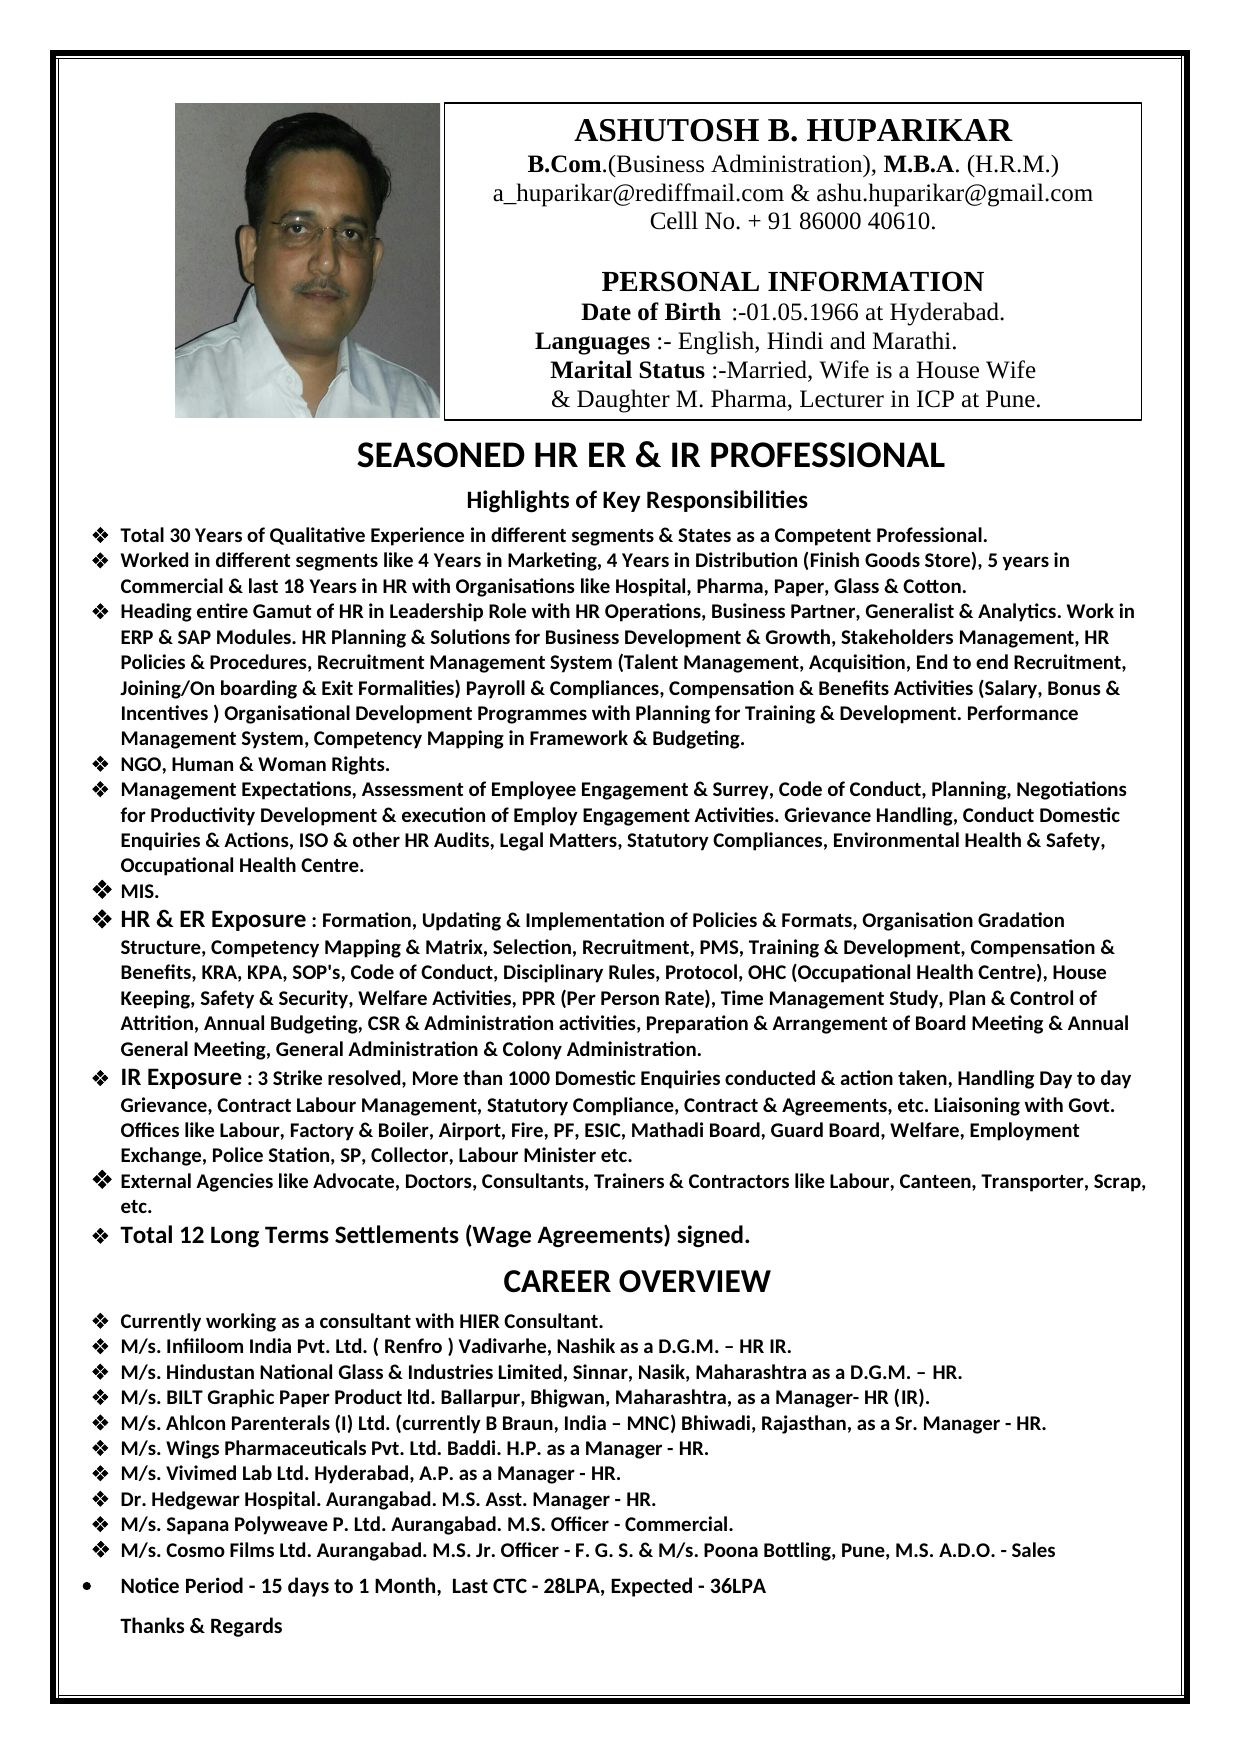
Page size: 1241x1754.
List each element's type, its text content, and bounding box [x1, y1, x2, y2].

list Total 30 Years of Qualitative Experience in different segments & States as a Competent Professional. [91, 522, 1154, 548]
list Worked in different segments like 4 Years in Marketing, 4 Years in Distribution (Finish Goods Store), 5 years in Commercial & last 18 Years in HR with Organisations like Hospital, Pharma, Paper, Glass & Cotton. [91, 548, 1154, 598]
list Currently working as a consultant with HIER Consultant. [91, 1308, 1154, 1333]
text Highlights of Key Responsibilities [120, 484, 1154, 514]
list M/s. BILT Graphic Paper Product ltd. Ballarpur, Bhigwan, Maharashtra, as a Manager- HR (IR). [91, 1384, 1154, 1410]
list M/s. Infiiloom India Pvt. Ltd. ( Renfro ) Vadivarhe, Nashik as a D.G.M. – HR IR. [91, 1333, 1154, 1359]
list M/s. Cosmo Films Ltd. Aurangabad. M.S. Jr. Officer - F. G. S. & M/s. Poona Bottling, Pune, M.S. A.D.O. - Sales [91, 1537, 1154, 1562]
list NGO, Human & Woman Rights. [91, 751, 1154, 776]
text Thanks & Regards [120, 1612, 1154, 1638]
list Total 12 Long Terms Settlements (Wage Agreements) signed. [91, 1219, 1154, 1249]
list CAREER OVERVIEW [120, 1260, 1154, 1301]
text SEASONED HR ER & IR PROFESSIONAL [150, 431, 1152, 476]
list M/s. Wings Pharmaceuticals Pvt. Ltd. Baddi. H.P. as a Manager - HR. [91, 1435, 1154, 1461]
list M/s. Vivimed Lab Ltd. Hyderabad, A.P. as a Manager - HR. [91, 1461, 1154, 1486]
picture [175, 103, 441, 418]
list MIS. [91, 878, 1154, 904]
list Dr. Hedgewar Hospital. Aurangabad. M.S. Asst. Manager - HR. [91, 1486, 1154, 1511]
list HR & ER Exposure : Formation, Updating & Implementation of Policies & Formats, Organisation Gradation Structure, Competency Mapping & Matrix, Selection, Recruitment, PMS, Training & Development, Compensation & Benefits, KRA, KPA, SOP's, Code of Conduct, Disciplinary Rules, Protocol, OHC (Occupational Health Centre), House Keeping, Safety & Security, Welfare Activities, PPR (Per Person Rate), Time Management Study, Plan & Control of Attrition, Annual Budgeting, CSR & Administration activities, Preparation & Arrangement of Board Meeting & Annual General Meeting, General Administration & Colony Administration. [91, 904, 1154, 1061]
list M/s. Ahlcon Parenterals (I) Ltd. (currently B Braun, India – MNC) Bhiwadi, Rajasthan, as a Sr. Manager - HR. [91, 1410, 1154, 1435]
list Notice Period - 15 days to 1 Month, Last CTC - 28LPA, Expected - 36LPA [83, 1572, 1154, 1599]
list M/s. Sapana Polyweave P. Ltd. Aurangabad. M.S. Officer - Commercial. [91, 1511, 1154, 1537]
list External Agencies like Advocate, Doctors, Consultants, Trainers & Contractors like Labour, Canteen, Transporter, Scrap, etc. [91, 1168, 1154, 1219]
list M/s. Hindustan National Glass & Industries Limited, Sinnar, Nasik, Maharashtra as a D.G.M. – HR. [91, 1359, 1154, 1384]
list Heading entire Gamut of HR in Leadership Role with HR Operations, Business Partner, Generalist & Analytics. Work in ERP & SAP Modules. HR Planning & Solutions for Business Development & Growth, Stakeholders Management, HR Policies & Procedures, Recruitment Management System (Talent Management, Acquisition, End to end Recruitment, Joining/On boarding & Exit Formalities) Payroll & Compliances, Compensation & Benefits Activities (Salary, Bonus & Incentives ) Organisational Development Programmes with Planning for Training & Development. Performance Management System, Competency Mapping in Framework & Budgeting. [91, 598, 1154, 751]
list Management Expectations, Assessment of Employee Engagement & Surrey, Code of Conduct, Planning, Negotiations for Productivity Development & execution of Employ Engagement Activities. Grievance Handling, Conduct Domestic Enquiries & Actions, ISO & other HR Audits, Legal Matters, Statutory Compliances, Environmental Health & Safety, Occupational Health Centre. [91, 776, 1154, 878]
list IR Exposure : 3 Strike resolved, More than 1000 Domestic Enquiries conducted & action taken, Handling Day to day Grievance, Contract Labour Management, Statutory Compliance, Contract & Agreements, etc. Liaisoning with Govt. Offices like Labour, Factory & Boiler, Airport, Fire, PF, ESIC, Mathadi Board, Guard Board, Welfare, Employment Exchange, Police Station, SP, Collector, Labour Minister etc. [91, 1061, 1154, 1168]
